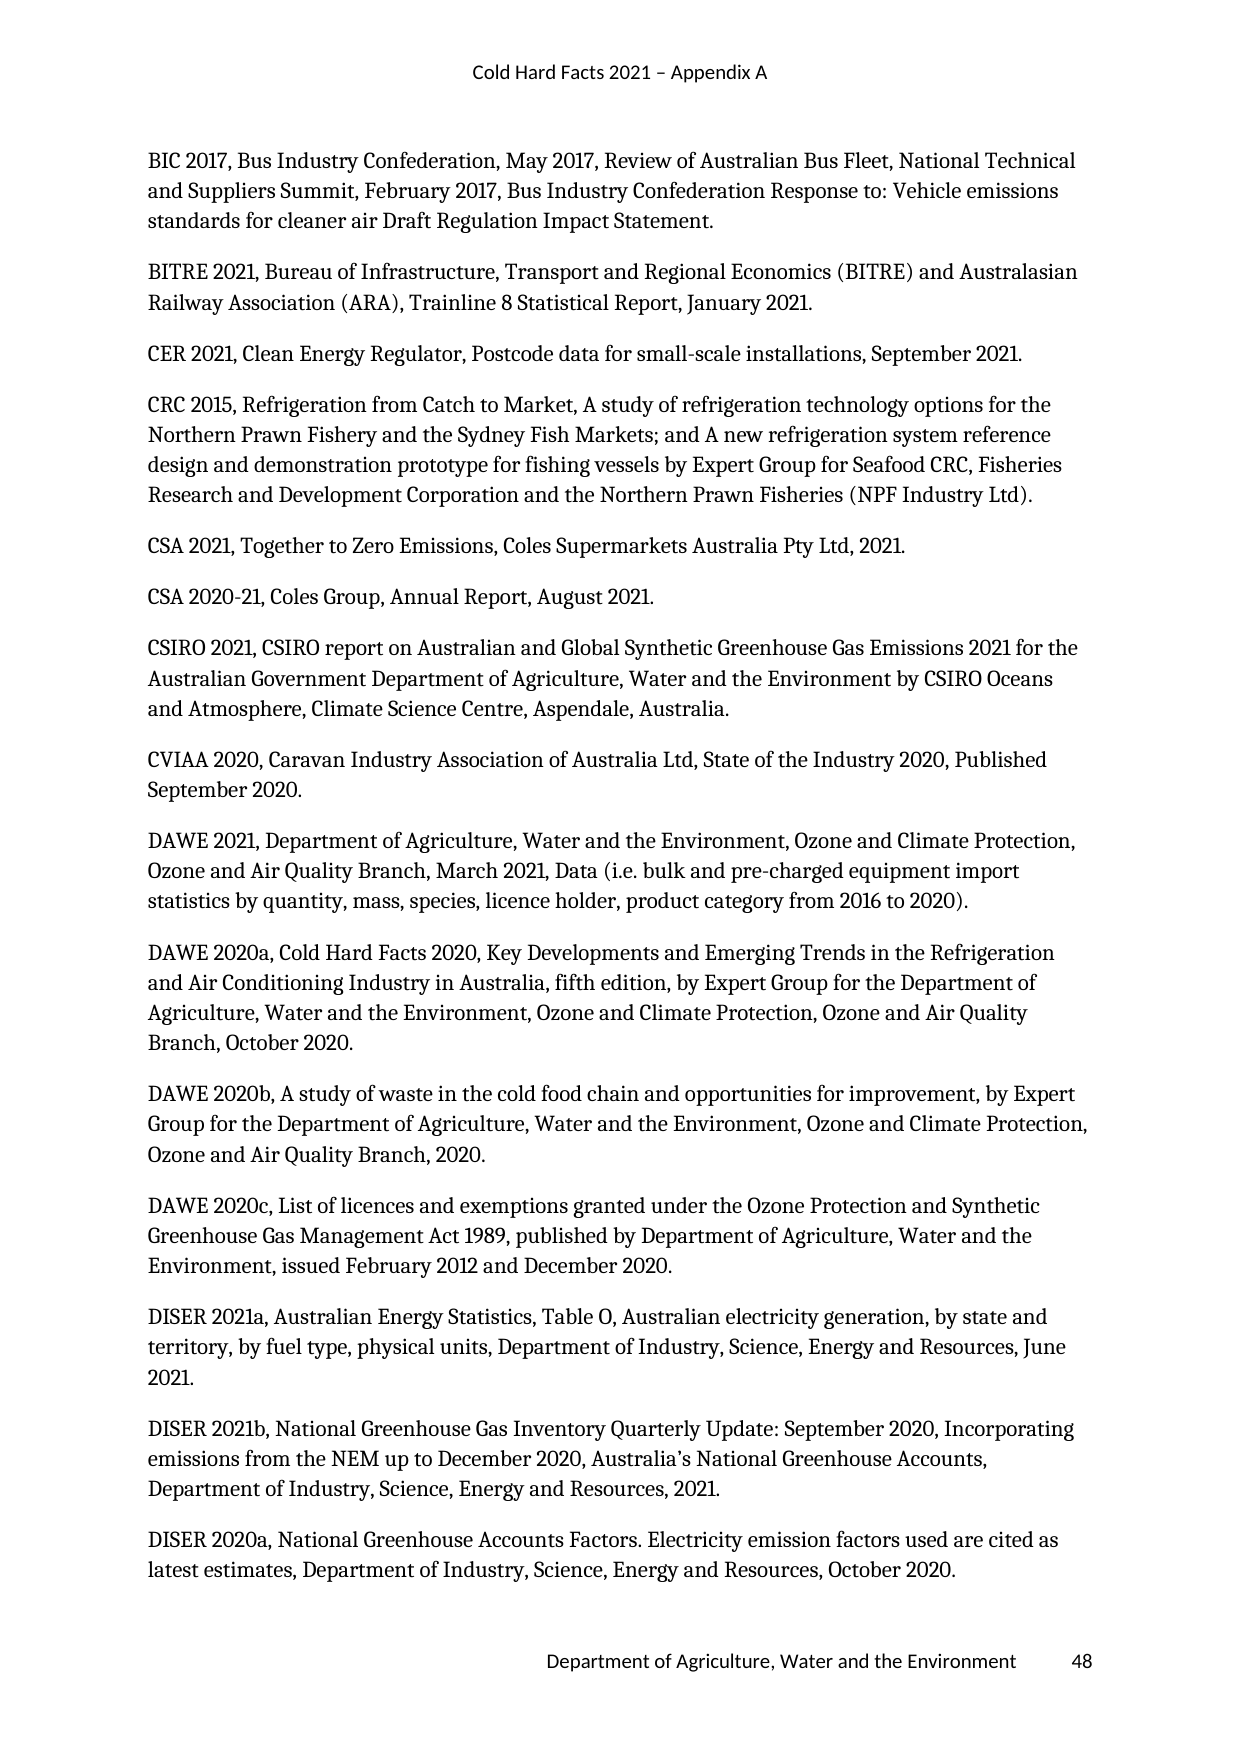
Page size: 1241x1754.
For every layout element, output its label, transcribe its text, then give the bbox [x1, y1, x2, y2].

text DISER 2021b, National Greenhouse Gas Inventory Quarterly Update: September 2020, Incorporating emissions from the NEM up to December 2020, Australia’s National Greenhouse Accounts, Department of Industry, Science, Energy and Resources, 2021. [148, 1415, 1092, 1502]
text CRC 2015, Refrigeration from Catch to Market, A study of refrigeration technology options for the Northern Prawn Fishery and the Sydney Fish Markets; and A new refrigeration system reference design and demonstration prototype for fishing vessels by Expert Group for Seafood CRC, Fisheries Research and Development Corporation and the Northern Prawn Fisheries (NPF Industry Ltd). [148, 391, 1092, 508]
text DAWE 2020b, A study of waste in the cold food chain and opportunities for improvement, by Expert Group for the Department of Agriculture, Water and the Environment, Ozone and Climate Protection, Ozone and Air Quality Branch, 2020. [148, 1081, 1092, 1168]
text DAWE 2020a, Cold Hard Facts 2020, Key Developments and Emerging Trends in the Refrigeration and Air Conditioning Industry in Australia, fifth edition, by Expert Group for the Department of Agriculture, Water and the Environment, Ozone and Climate Protection, Ozone and Air Quality Branch, October 2020. [148, 939, 1092, 1056]
text BITRE 2021, Bureau of Infrastructure, Transport and Regional Economics (BITRE) and Australasian Railway Association (ARA), Trainline 8 Statistical Report, January 2021. [148, 259, 1092, 316]
text CVIAA 2020, Caravan Industry Association of Australia Ltd, State of the Industry 2020, Published September 2020. [148, 747, 1092, 803]
text CSA 2020-21, Coles Group, Annual Report, August 2021. [148, 584, 1092, 611]
text BIC 2017, Bus Industry Confederation, May 2017, Review of Australian Bus Fleet, National Technical and Suppliers Summit, February 2017, Bus Industry Confederation Response to: Vehicle emissions standards for cleaner air Draft Regulation Impact Statement. [148, 148, 1092, 234]
text DISER 2021a, Australian Energy Statistics, Table O, Australian electricity generation, by state and territory, by fuel type, physical units, Department of Industry, Science, Energy and Resources, June 2021. [148, 1304, 1092, 1391]
text CSA 2021, Together to Zero Emissions, Coles Supermarkets Australia Pty Ltd, 2021. [148, 533, 1092, 559]
text DISER 2020a, National Greenhouse Accounts Factors. Electricity emission factors used are cited as latest estimates, Department of Industry, Science, Energy and Resources, October 2020. [148, 1527, 1092, 1583]
text DAWE 2020c, List of licences and exemptions granted under the Ozone Protection and Synthetic Greenhouse Gas Management Act 1989, published by Department of Agriculture, Water and the Environment, issued February 2012 and December 2020. [148, 1192, 1092, 1279]
text CER 2021, Clean Energy Regulator, Postcode data for small-scale installations, September 2021. [148, 340, 1092, 367]
text DAWE 2021, Department of Agriculture, Water and the Environment, Ozone and Climate Protection, Ozone and Air Quality Branch, March 2021, Data (i.e. bulk and pre-charged equipment import statistics by quantity, mass, species, licence holder, product category from 2016 to 2020). [148, 828, 1092, 915]
text CSIRO 2021, CSIRO report on Australian and Global Synthetic Greenhouse Gas Emissions 2021 for the Australian Government Department of Agriculture, Water and the Environment by CSIRO Oceans and Atmosphere, Climate Science Centre, Aspendale, Australia. [148, 635, 1092, 722]
